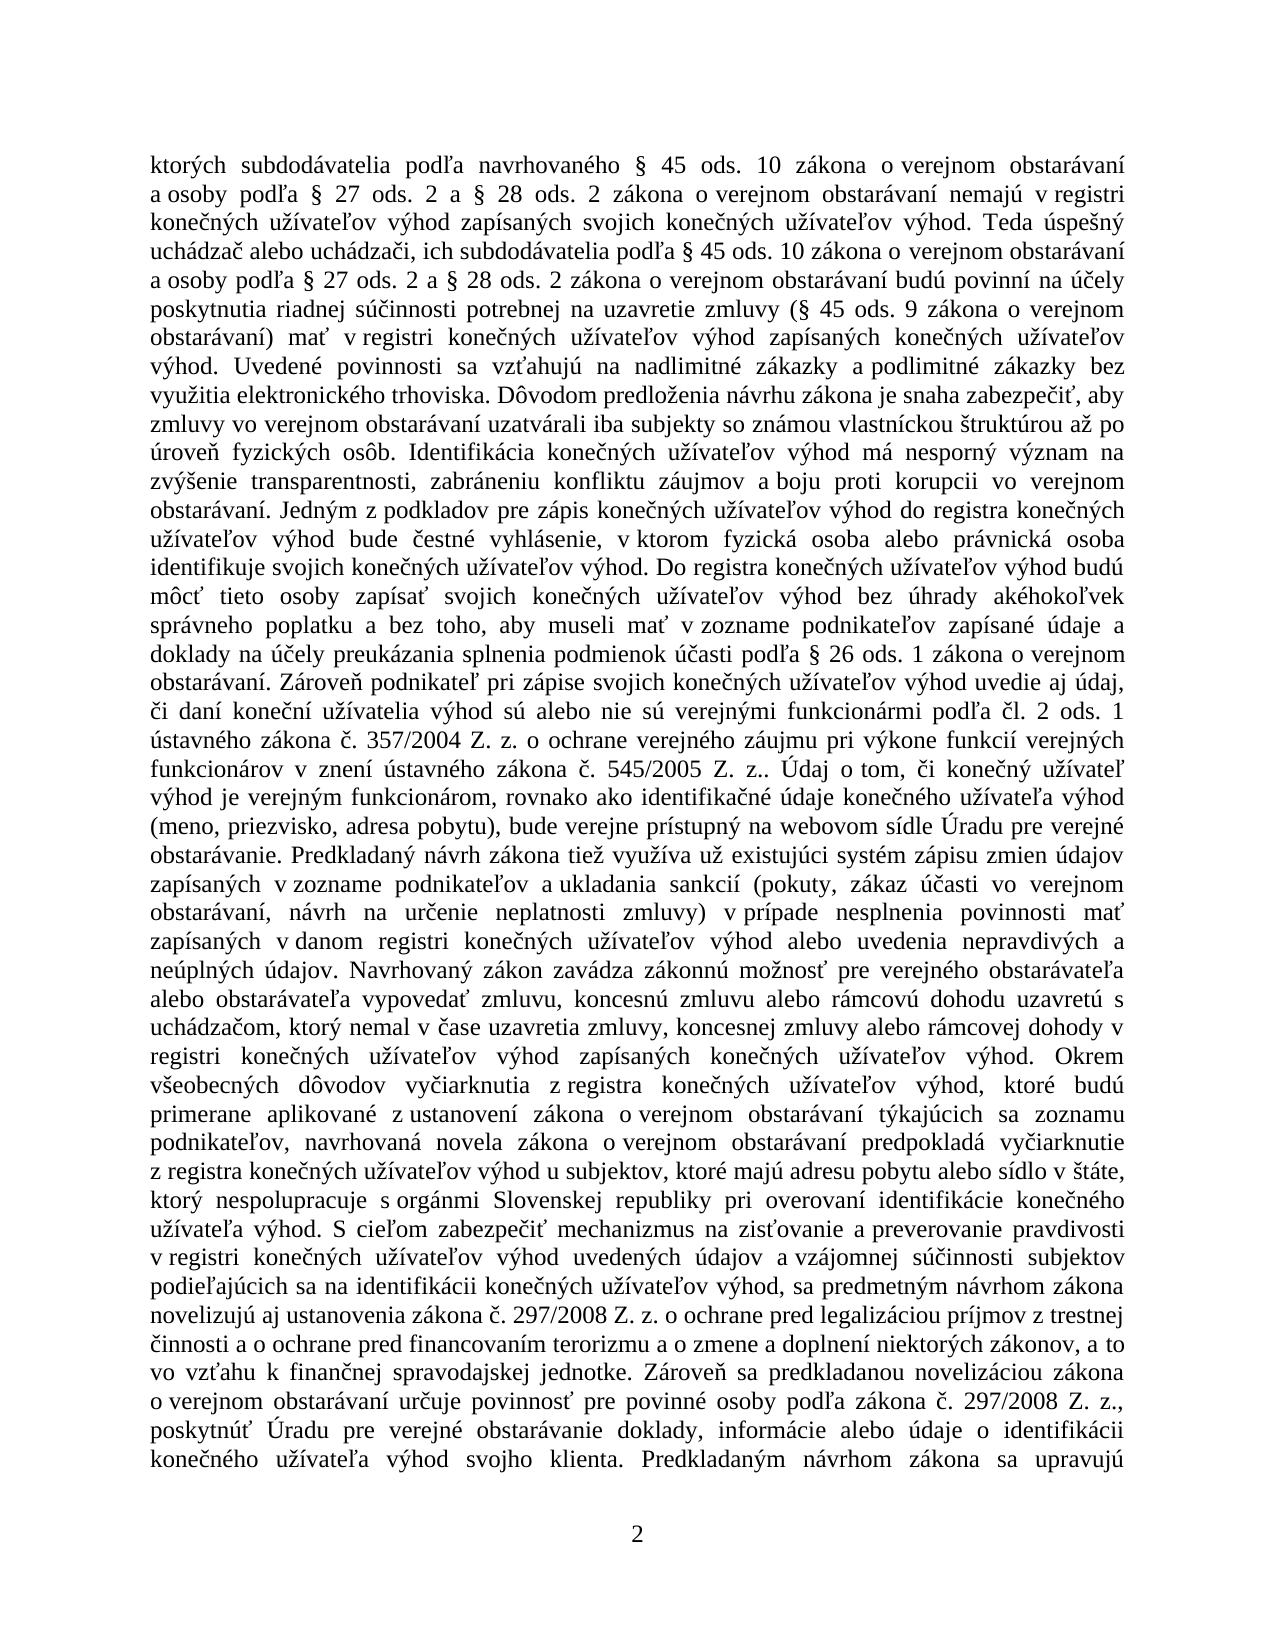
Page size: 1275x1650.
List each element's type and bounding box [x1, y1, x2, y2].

text [150, 150, 1125, 1472]
